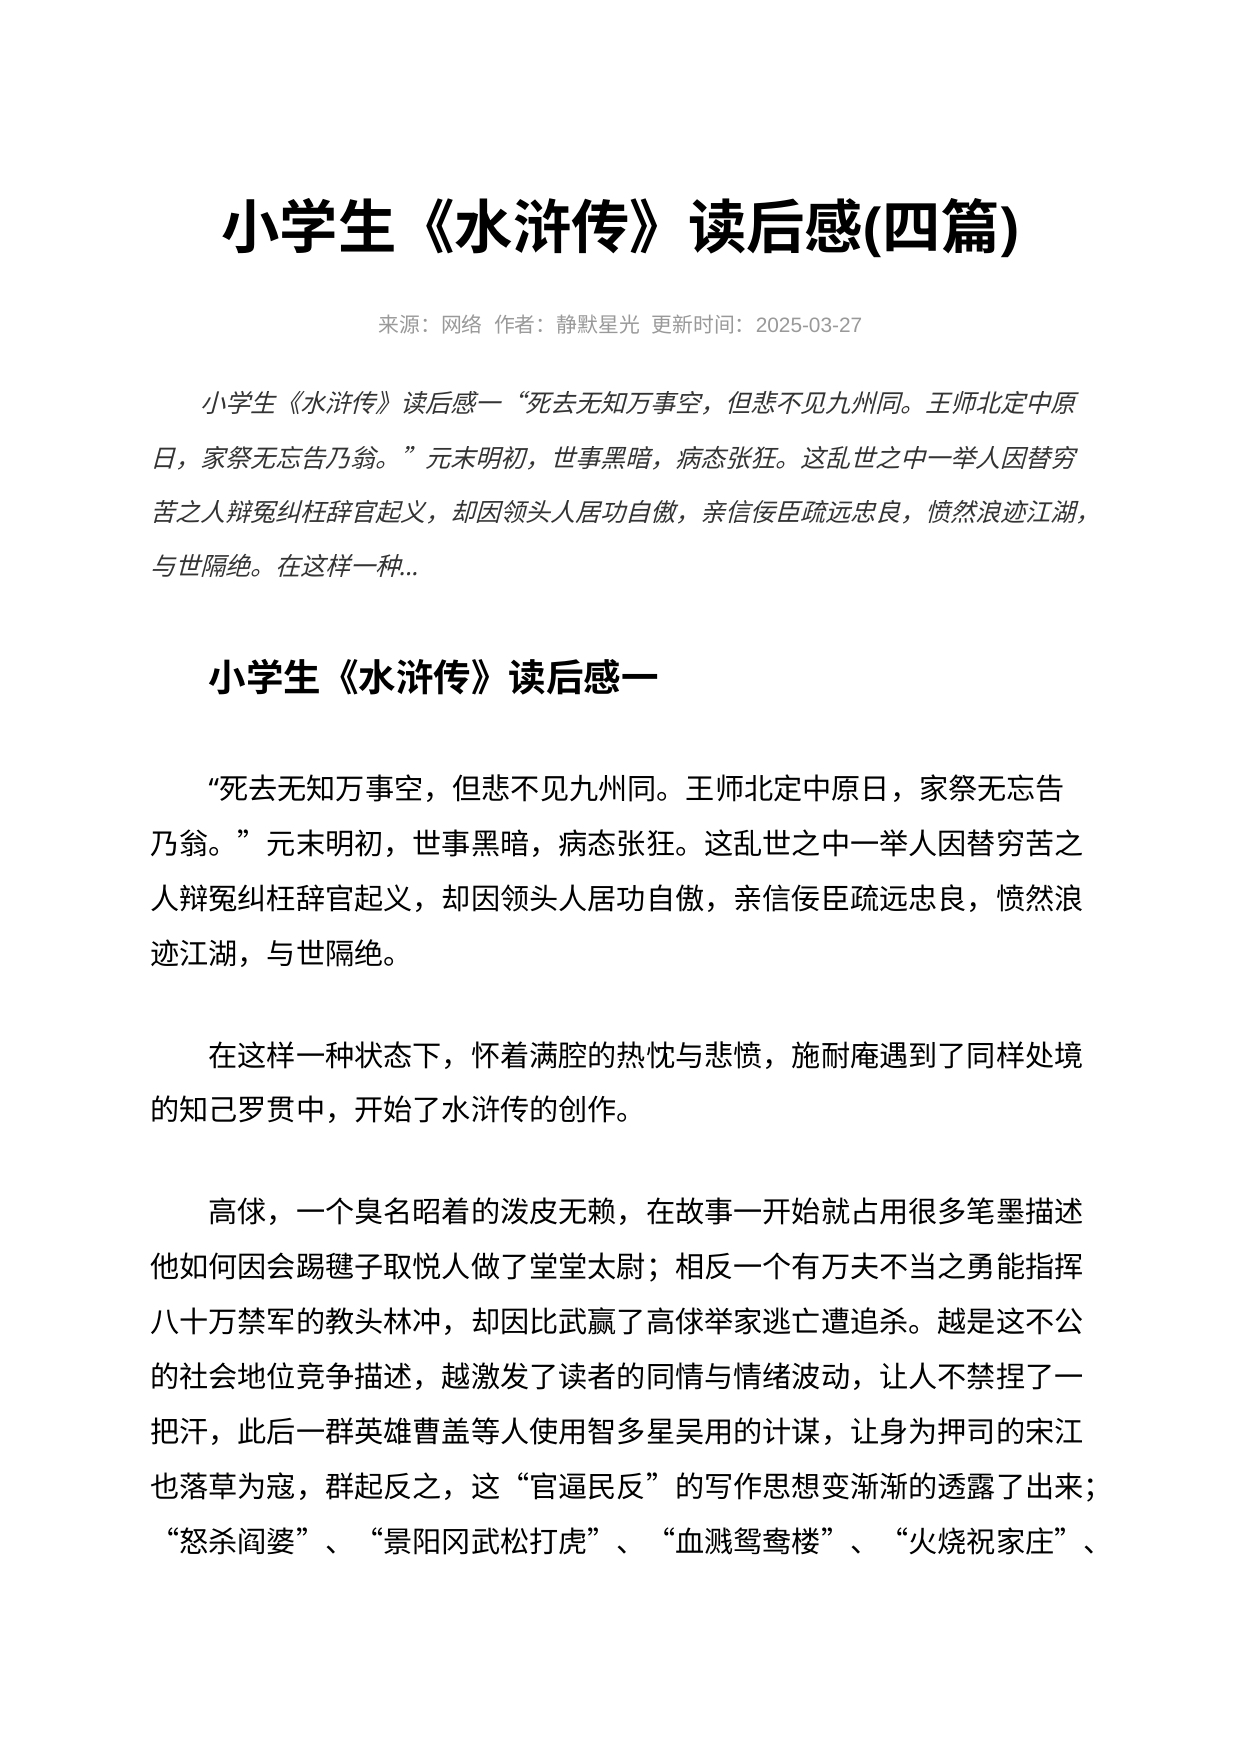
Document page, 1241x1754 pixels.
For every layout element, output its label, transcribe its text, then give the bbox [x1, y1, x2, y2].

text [150, 1189, 1090, 1560]
subtitle 小学生《水浒传》读后感(四篇) [150, 181, 1090, 266]
text 小学生《水浒传》读后感一 [150, 648, 1090, 702]
text “死去无知万事空，但悲不见九州同。王师北定中原日，家祭无忘告乃翁。”元末明初，世事黑暗，病态张狂。这乱世之中一举人因替穷苦之人辩冤纠枉辞官起义，却因领头人居功自傲，亲信佞臣疏远忠良，愤然浪迹江湖，与世隔绝。 [150, 766, 1090, 973]
text 来源：网络 作者：静默星光 更新时间：2025-03-27 [150, 313, 1090, 337]
text 小学生《水浒传》读后感一“死去无知万事空，但悲不见九州同。王师北定中原日，家祭无忘告乃翁。”元末明初，世事黑暗，病态张狂。这乱世之中一举人因替穷苦之人辩冤纠枉辞官起义，却因领头人居功自傲，亲信佞臣疏远忠良，愤然浪迹江湖，与世隔绝。在这样一种... [150, 384, 1090, 583]
text 在这样一种状态下，怀着满腔的热忱与悲愤，施耐庵遇到了同样处境的知己罗贯中，开始了水浒传的创作。 [150, 1032, 1090, 1129]
